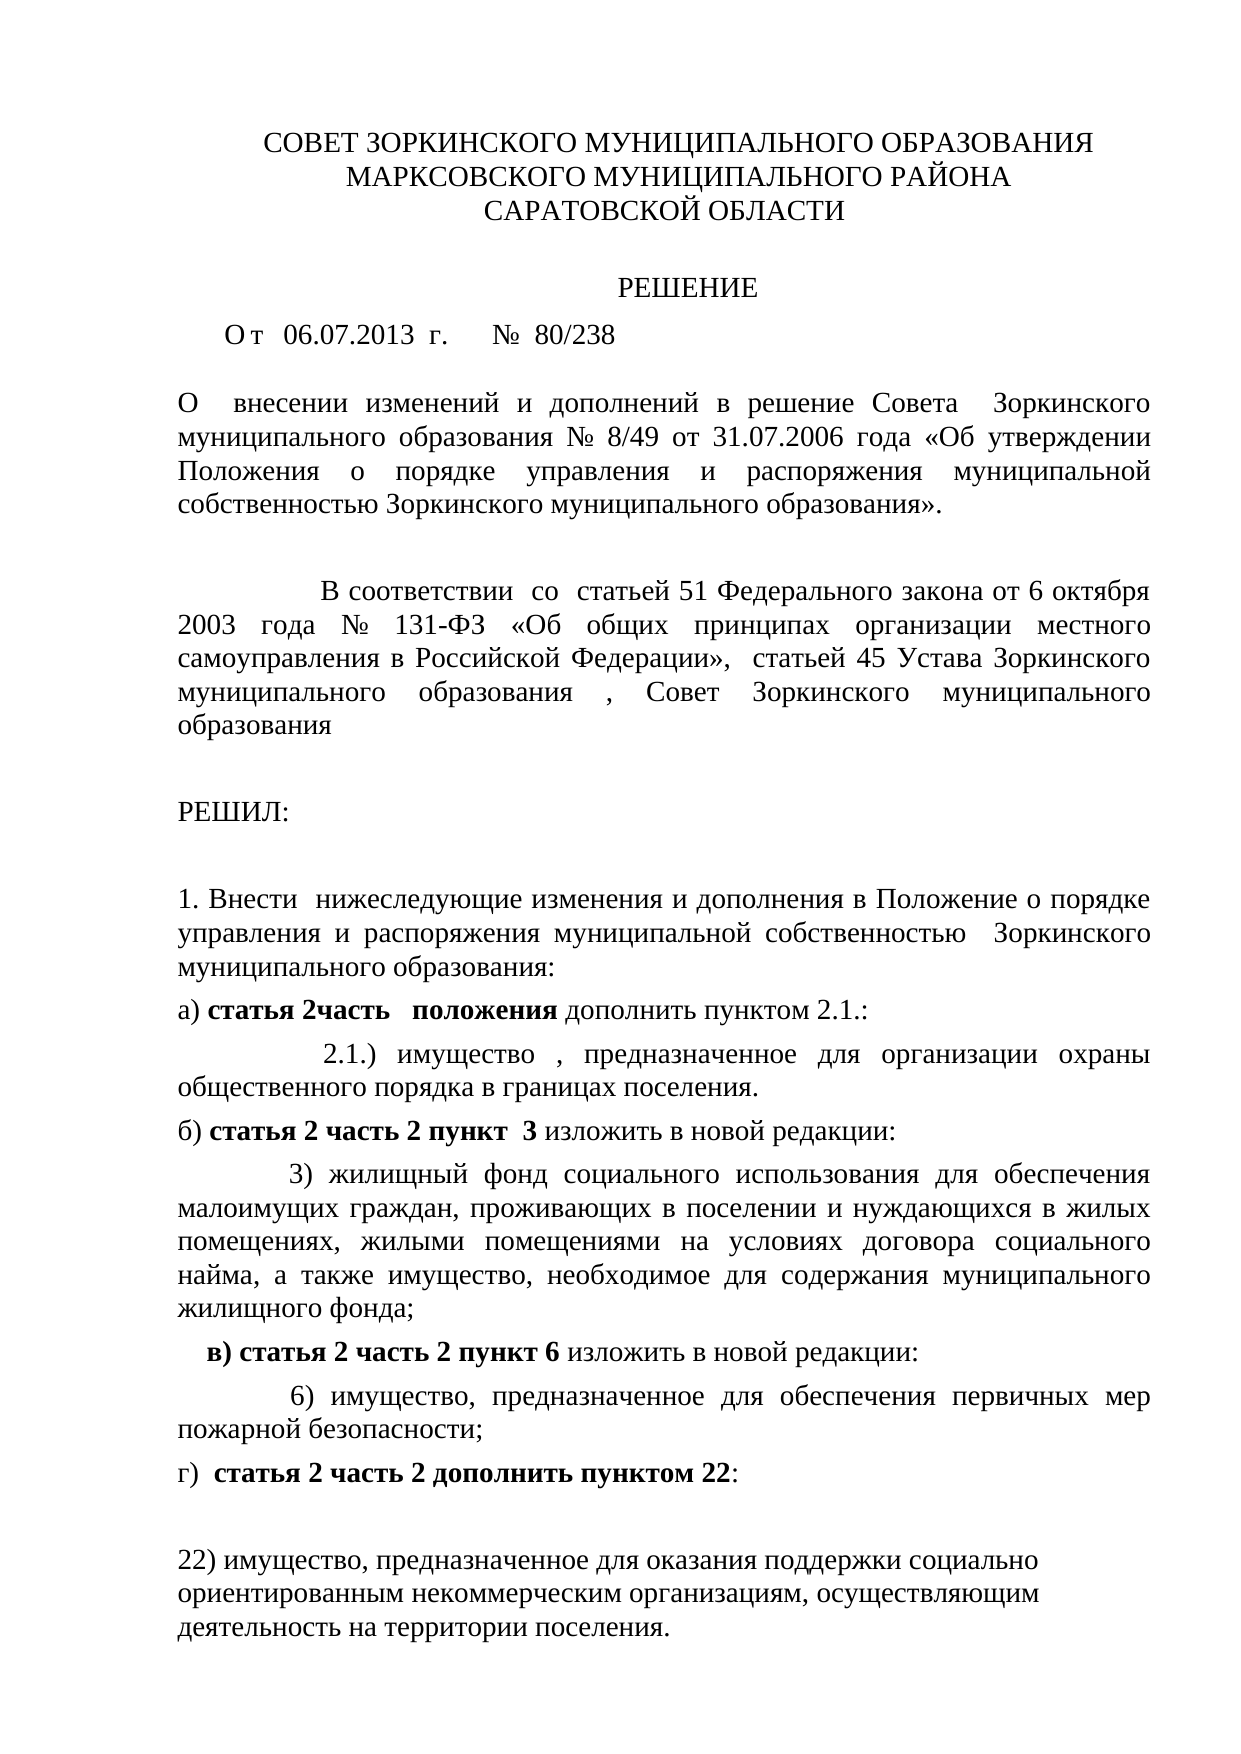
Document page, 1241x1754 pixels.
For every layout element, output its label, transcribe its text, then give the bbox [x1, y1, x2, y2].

text СОВЕТ ЗОРКИНСКОГО МУНИЦИПАЛЬНОГО ОБРАЗОВАНИЯ МАРКСОВСКОГО МУНИЦИПАЛЬНОГО РАЙОНА [206, 125, 1152, 193]
text В соответствии со статьей 51 Федерального закона от 6 октября 2003 года № 131-ФЗ «Об общих принципах организации местного самоуправления в Российской Федерации», статьей 45 Устава Зоркинского муниципального образования , Совет Зоркинского муниципального образования [177, 574, 1152, 741]
text 6) имущество, предназначенное для обеспечения первичных мер пожарной безопасности; [177, 1378, 1152, 1445]
text 2.1.) имущество , предназначенное для организации охраны общественного порядка в границах поселения. [177, 1036, 1152, 1103]
text РЕШИЛ: [177, 795, 1152, 828]
text О внесении изменений и дополнений в решение Совета Зоркинского муниципального образования № 8/49 от 31.07.2006 года «Об утверждении Положения о порядке управления и распоряжения муниципальной собственностью Зоркинского муниципального образования». [177, 386, 1152, 520]
text в) статья 2 часть 2 пункт 6 изложить в новой редакции: [177, 1334, 1152, 1368]
text САРАТОВСКОЙ ОБЛАСТИ [177, 193, 1152, 227]
text г) статья 2 часть 2 дополнить пунктом 22: [177, 1455, 1152, 1489]
text 3) жилищный фонд социального использования для обеспечения малоимущих граждан, проживающих в поселении и нуждающихся в жилых помещениях, жилыми помещениями на условиях договора социального найма, а также имущество, необходимое для содержания муниципального жилищного фонда; [177, 1157, 1152, 1324]
text РЕШЕНИЕ [224, 277, 1152, 302]
text От 06.07.2013 г. № 80/238 [224, 317, 1152, 351]
text 22) имущество, предназначенное для оказания поддержки социально ориентированным некоммерческим организациям, осуществляющим деятельность на территории поселения. [177, 1542, 1152, 1643]
text а) статья 2часть положения дополнить пунктом 2.1.: [177, 993, 1152, 1026]
text 1. Внести нижеследующие изменения и дополнения в Положение о порядке управления и распоряжения муниципальной собственностью Зоркинского муниципального образования: [177, 882, 1152, 983]
text б) статья 2 часть 2 пункт 3 изложить в новой редакции: [177, 1113, 1152, 1147]
